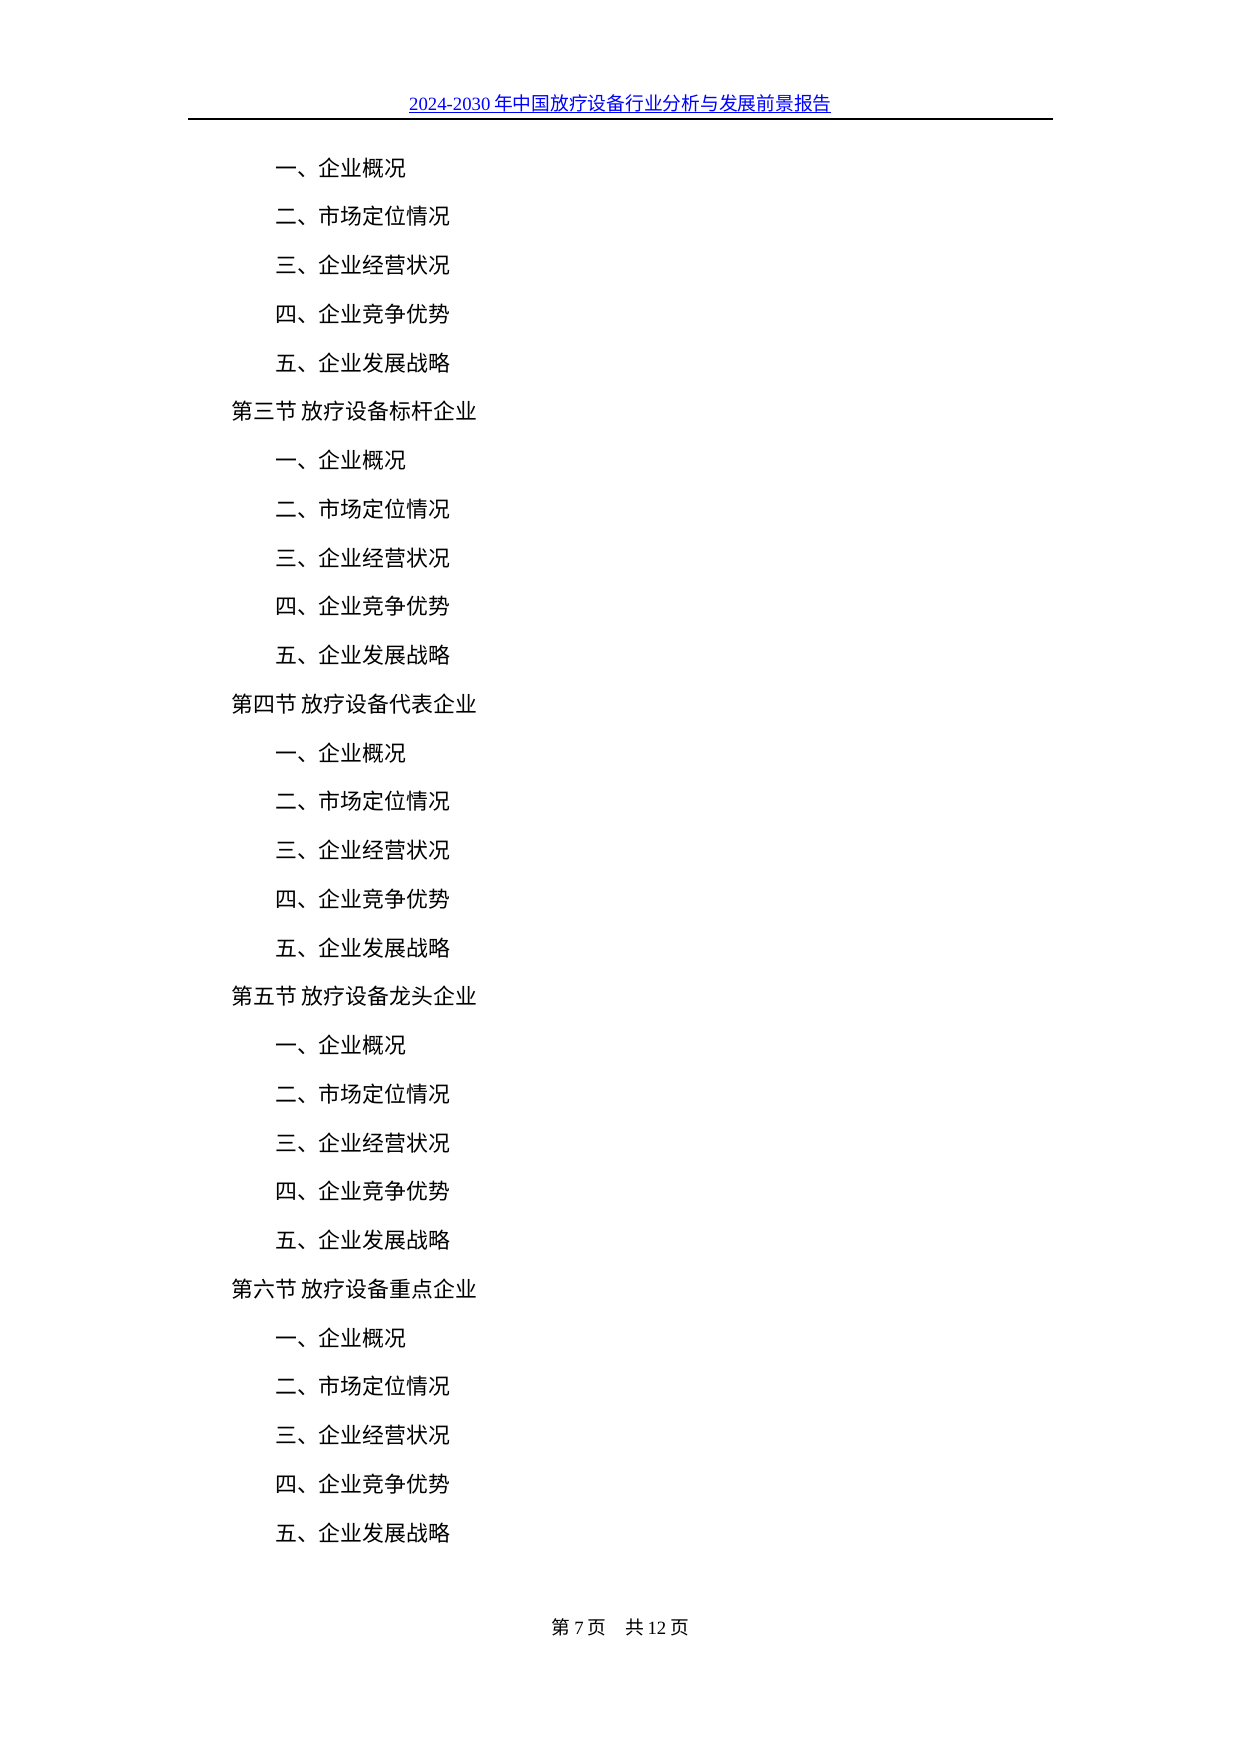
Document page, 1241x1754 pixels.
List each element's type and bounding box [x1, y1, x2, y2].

text [187, 150, 1053, 1548]
